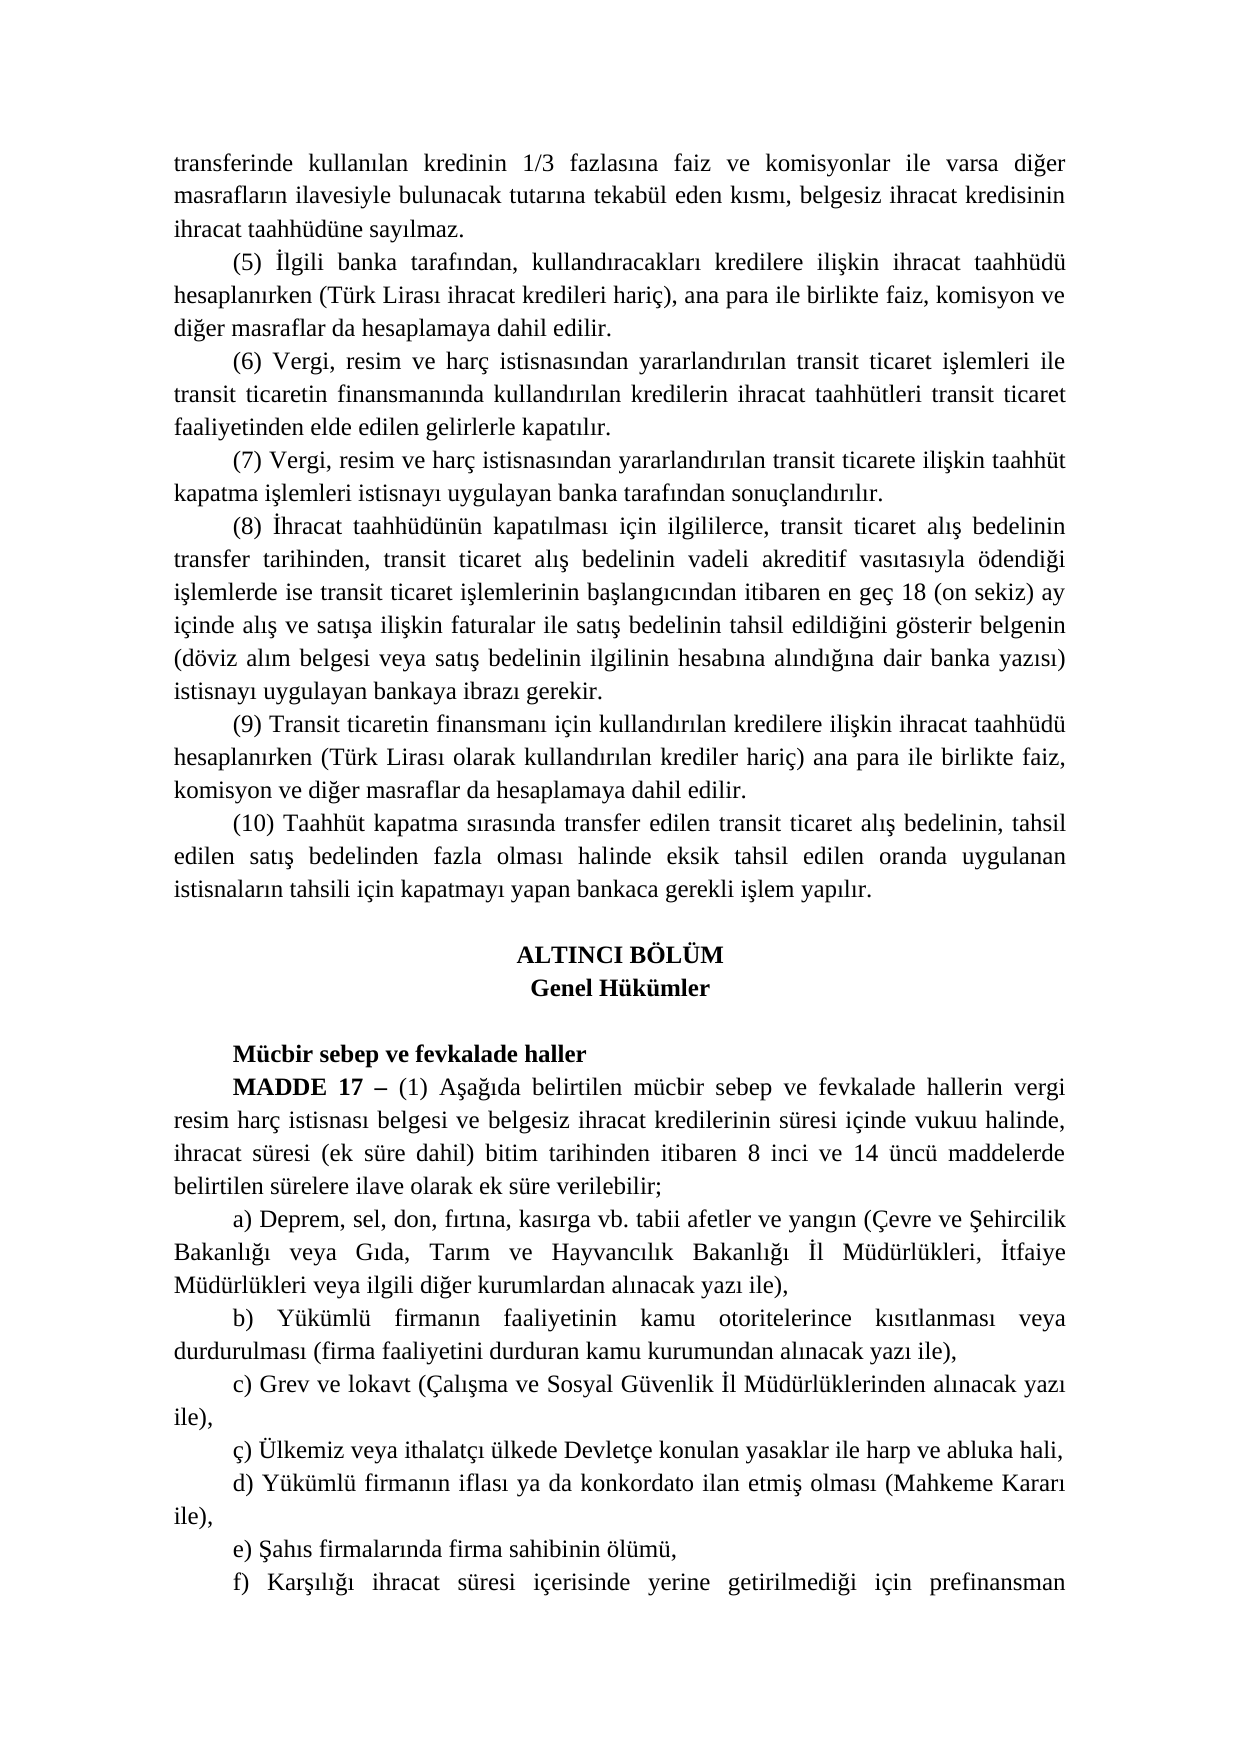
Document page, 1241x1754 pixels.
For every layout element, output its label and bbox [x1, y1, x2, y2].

table_header [148, 148, 1093, 1596]
